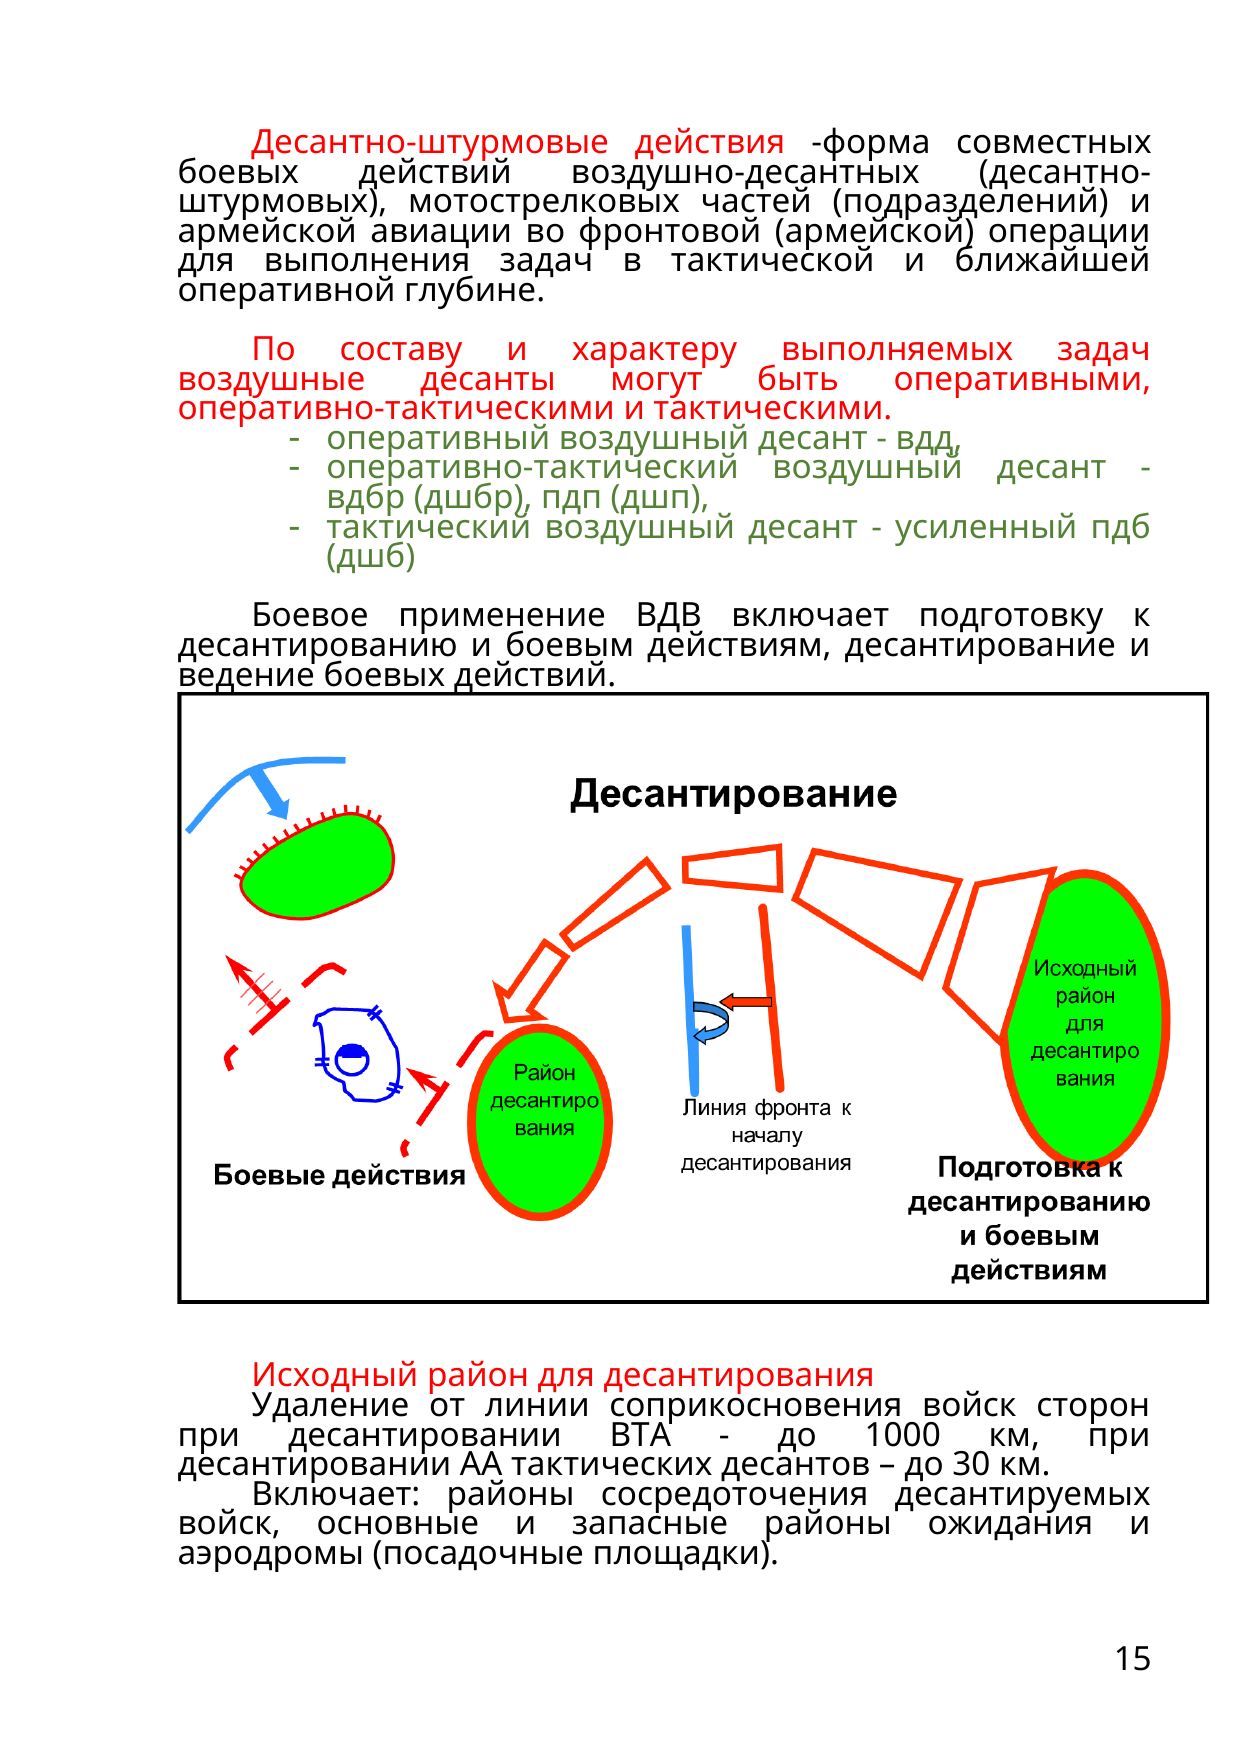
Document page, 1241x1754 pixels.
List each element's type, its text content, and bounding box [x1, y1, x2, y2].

text Удаление от линии соприкосновения войск сторон при десантировании ВТА - до 1000 км, при десантировании АА тактических десантов – до 30 км. [177, 1393, 1152, 1481]
list оперативный воздушный десант - вдд, [288, 426, 1152, 455]
text Боевое применение ВДВ включает подготовку к десантированию и боевым действиям, десантирование и ведение боевых действий. [177, 603, 1152, 692]
picture [177, 692, 1210, 1304]
list оперативно-тактический воздушный десант - вдбр (дшбр), пдп (дшп), [288, 455, 1152, 514]
text Исходный район для десантирования [177, 1363, 1152, 1393]
text По составу и характеру выполняемых задач воздушные десанты могут быть оперативными, оперативно-тактическими и тактическими. [177, 337, 1152, 426]
list тактический воздушный десант - усиленный пдб (дшб) [288, 514, 1152, 574]
text Включает: районы сосредоточения десантируемых войск, основные и запасные районы ожидания и аэродромы (посадочные площадки). [177, 1481, 1152, 1570]
text Десантно-штурмовые действия -форма совместных боевых действий воздушно-десантных (десантно-штурмовых), мотострелковых частей (подразделений) и армейской авиации во фронтовой (армейской) операции для выполнения задач в тактической и ближайшей оперативной глубине. [177, 130, 1152, 307]
